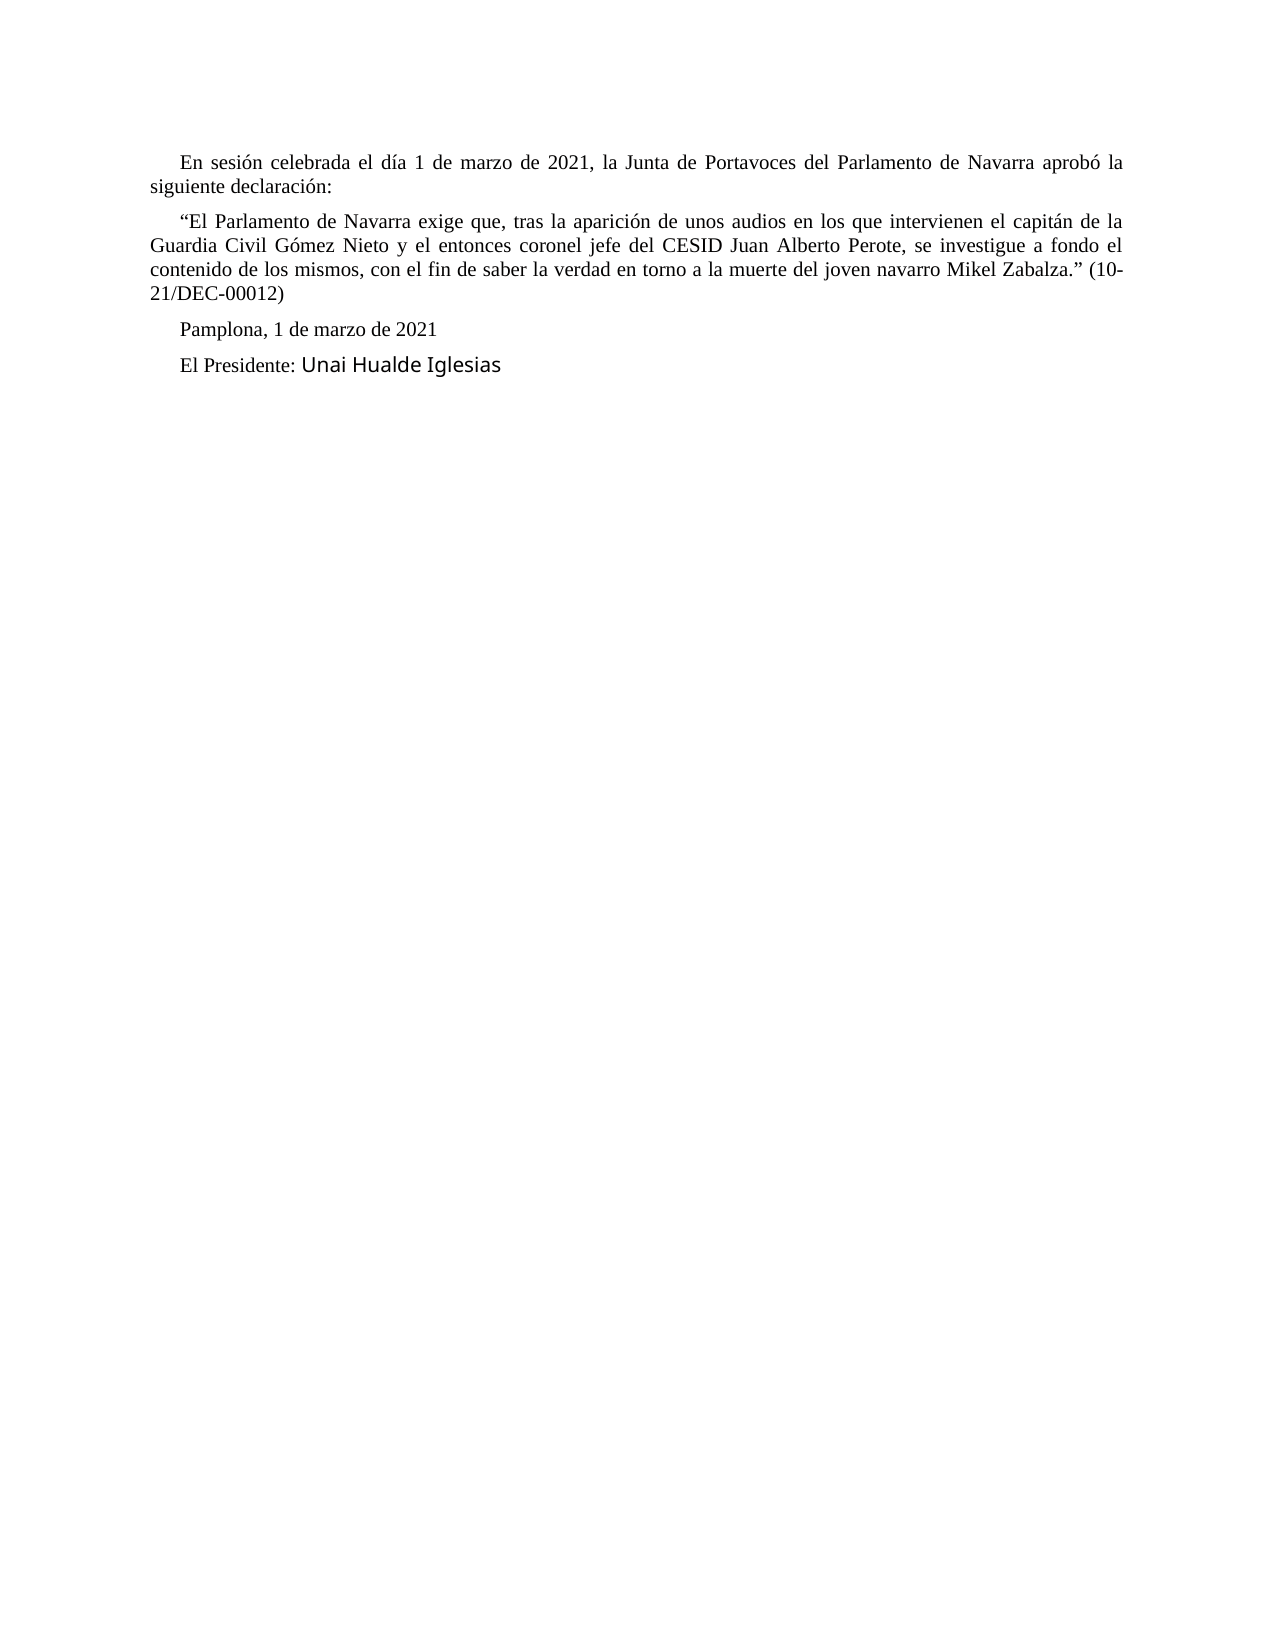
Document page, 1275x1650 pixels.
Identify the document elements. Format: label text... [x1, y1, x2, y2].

text El Presidente: Unai Hualde Iglesias [150, 353, 1125, 377]
text En sesión celebrada el día 1 de marzo de 2021, la Junta de Portavoces del Parlamento de Navarra aprobó la siguiente declaración: [150, 150, 1125, 198]
text “El Parlamento de Navarra exige que, tras la aparición de unos audios en los que intervienen el capitán de la Guardia Civil Gómez Nieto y el entonces coronel jefe del CESID Juan Alberto Perote, se investigue a fondo el contenido de los mismos, con el fin de saber la verdad en torno a la muerte del joven navarro Mikel Zabalza.” (10-21/DEC-00012) [150, 210, 1125, 306]
text Pamplona, 1 de marzo de 2021 [150, 317, 1125, 341]
